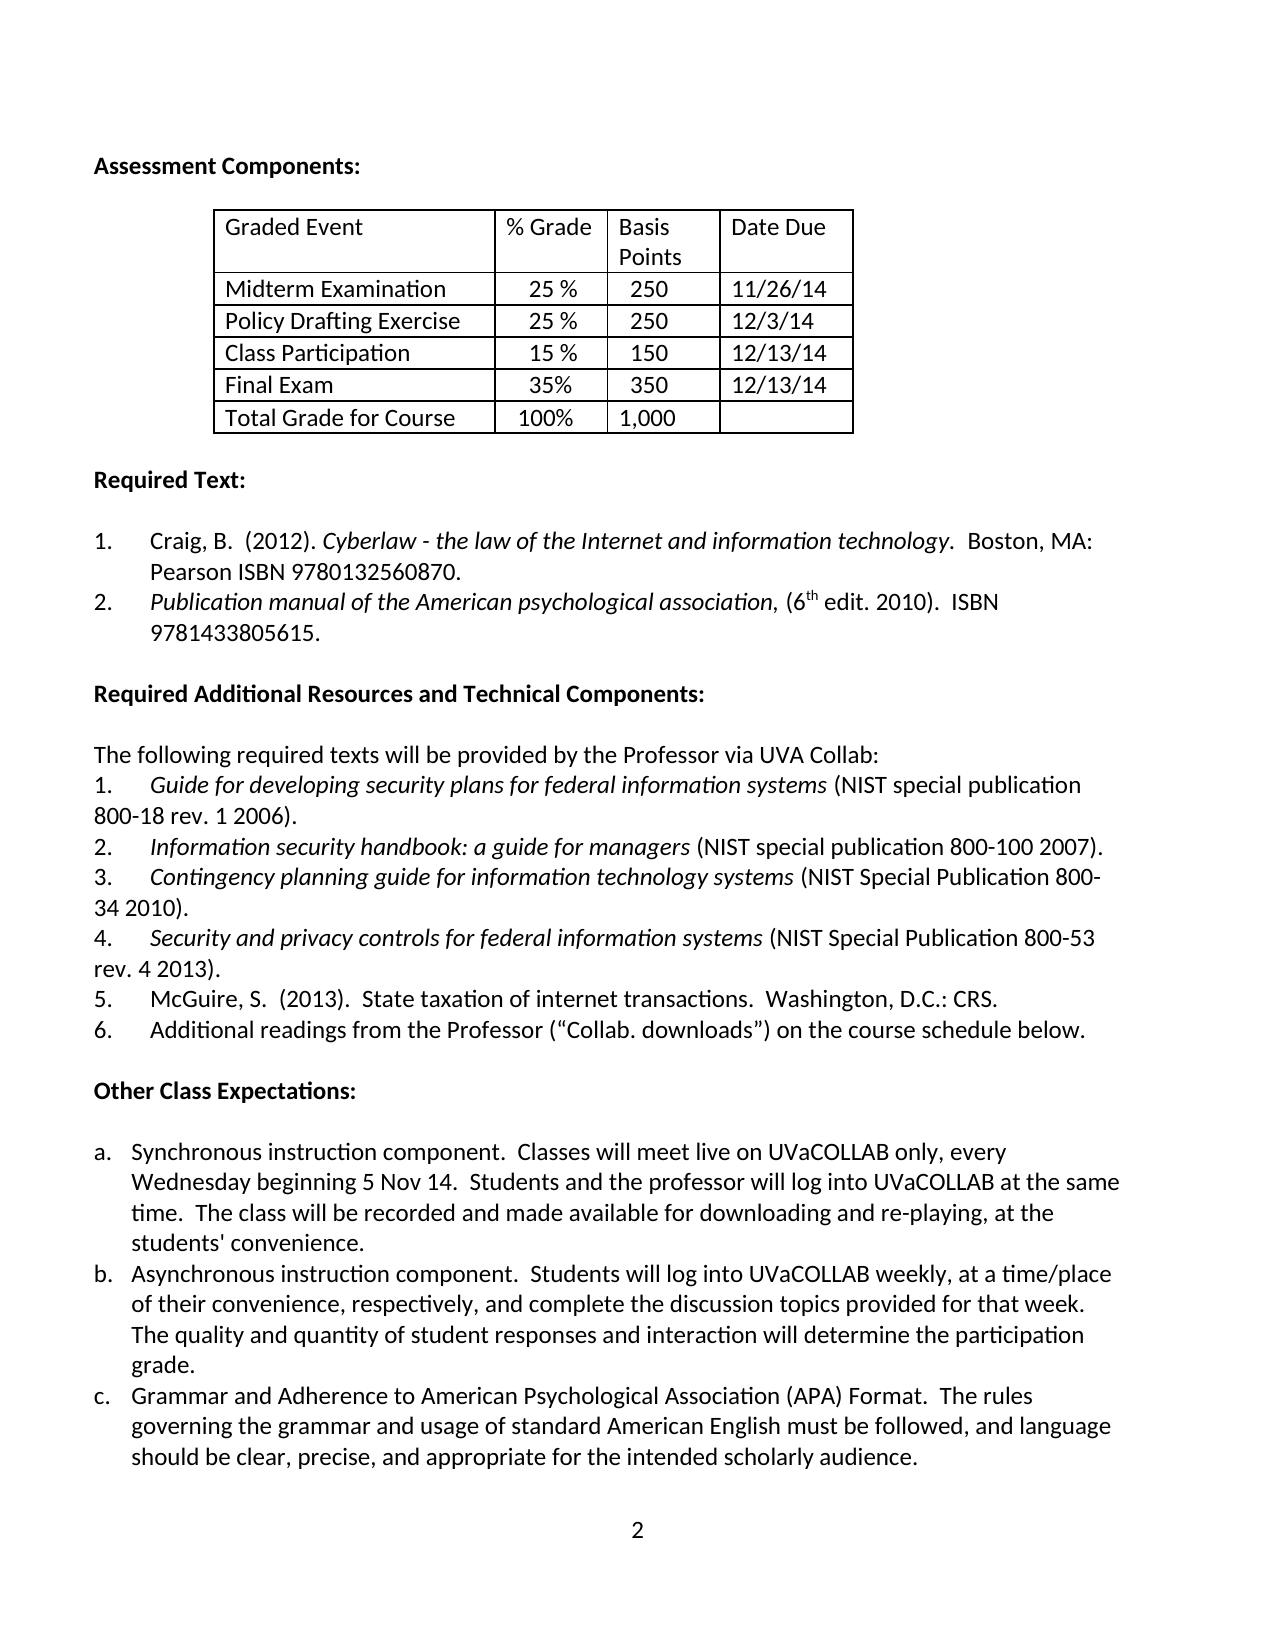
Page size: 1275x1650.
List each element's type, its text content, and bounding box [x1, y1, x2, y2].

text 2. Information security handbook: a guide for managers (NIST special publication 800-100 2007). [94, 831, 1125, 861]
table_cell 250 [608, 306, 719, 336]
table_header Date Due [721, 211, 852, 272]
table_cell 11/26/14 [721, 273, 852, 304]
table_header % Grade [496, 211, 607, 272]
table_cell 12/13/14 [721, 370, 852, 400]
table_cell 250 [608, 273, 719, 304]
text Assessment Components: [94, 150, 1125, 181]
list Publication manual of the American psychological association, (6th edit. 2010). ISBN 9781433805615. [94, 586, 1125, 647]
text 4. Security and privacy controls for federal information systems (NIST Special Publication 800-53 rev. 4 2013). [94, 922, 1125, 983]
table_cell 25 % [496, 306, 607, 336]
text 1. Guide for developing security plans for federal information systems (NIST special publication 800-18 rev. 1 2006). [94, 769, 1125, 831]
table_cell 25 % [496, 273, 607, 304]
table_cell 100% [496, 402, 607, 432]
text 5. McGuire, S. (2013). State taxation of internet transactions. Washington, D.C.: CRS. [94, 983, 1125, 1014]
text Required Text: [94, 464, 1125, 495]
table_cell 12/3/14 [721, 306, 852, 336]
table_cell 150 [608, 338, 719, 368]
table_cell Final Exam [215, 370, 494, 400]
text Other Class Expectations: [94, 1075, 1125, 1105]
table_cell Midterm Examination [215, 273, 494, 304]
text 6. Additional readings from the Professor (“Collab. downloads”) on the course schedule below. [94, 1014, 1125, 1044]
text Required Additional Resources and Technical Components: [94, 678, 1125, 708]
table_cell 12/13/14 [721, 338, 852, 368]
table_cell 15 % [496, 338, 607, 368]
list Synchronous instruction component. Classes will meet live on UVaCOLLAB only, every Wednesday beginning 5 Nov 14. Students and the professor will log into UVaCOLLAB at the same time. The class will be recorded and made available for downloading and re-playing, at the students' convenience. [94, 1136, 1125, 1258]
table_cell 350 [608, 370, 719, 400]
table_cell Policy Drafting Exercise [215, 306, 494, 336]
text The following required texts will be provided by the Professor via UVA Collab: [94, 739, 1125, 769]
table_header Basis Points [608, 211, 719, 272]
text 3. Contingency planning guide for information technology systems (NIST Special Publication 800-34 2010). [94, 861, 1125, 922]
list Asynchronous instruction component. Students will log into UVaCOLLAB weekly, at a time/place of their convenience, respectively, and complete the discussion topics provided for that week. The quality and quantity of student responses and interaction will determine the participation grade. [94, 1258, 1125, 1380]
table_header Graded Event [215, 211, 494, 272]
table_cell 35% [496, 370, 607, 400]
list Grammar and Adherence to American Psychological Association (APA) Format. The rules governing the grammar and usage of standard American English must be followed, and language should be clear, precise, and appropriate for the intended scholarly audience. [94, 1380, 1125, 1472]
table_cell Class Participation [215, 338, 494, 368]
list Craig, B. (2012). Cyberlaw - the law of the Internet and information technology. Boston, MA: Pearson ISBN 9780132560870. [94, 525, 1125, 586]
table_cell Total Grade for Course [215, 402, 494, 432]
table_cell [721, 402, 852, 432]
table_cell 1,000 [608, 402, 719, 432]
